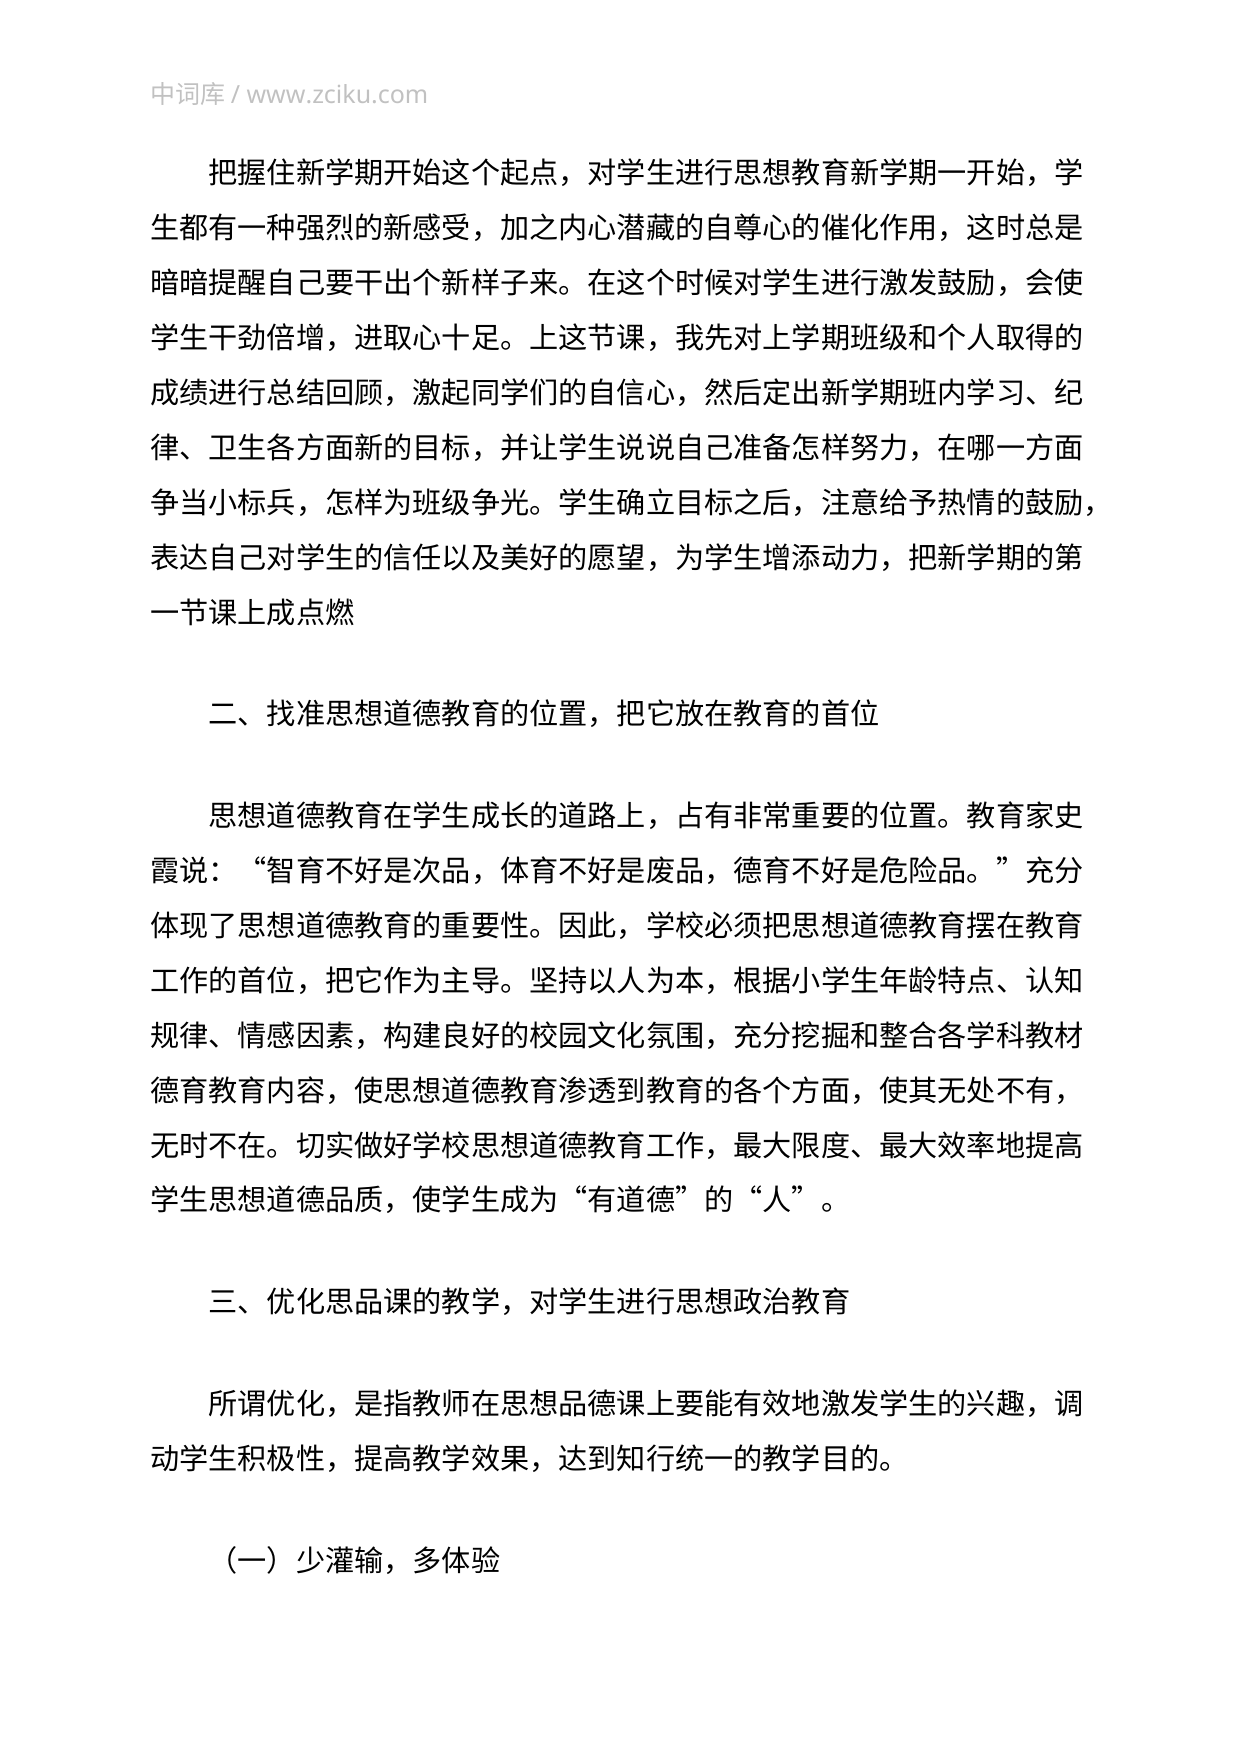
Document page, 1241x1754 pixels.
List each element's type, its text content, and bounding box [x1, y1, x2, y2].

text 所谓优化，是指教师在思想品德课上要能有效地激发学生的兴趣，调动学生积极性，提高教学效果，达到知行统一的教学目的。 [150, 1381, 1090, 1478]
text 二、找准思想道德教育的位置，把它放在教育的首位 [150, 691, 1090, 733]
text 把握住新学期开始这个起点，对学生进行思想教育新学期一开始，学生都有一种强烈的新感受，加之内心潜藏的自尊心的催化作用，这时总是暗暗提醒自己要干出个新样子来。在这个时候对学生进行激发鼓励，会使学生干劲倍增，进取心十足。上这节课，我先对上学期班级和个人取得的成绩进行总结回顾，激起同学们的自信心，然后定出新学期班内学习、纪律、卫生各方面新的目标，并让学生说说自己准备怎样努力，在哪一方面争当小标兵，怎样为班级争光。学生确立目标之后，注意给予热情的鼓励，表达自己对学生的信任以及美好的愿望，为学生增添动力，把新学期的第一节课上成点燃 [150, 150, 1090, 631]
text （一）少灌输，多体验 [150, 1537, 1090, 1579]
text 三、优化思品课的教学，对学生进行思想政治教育 [150, 1279, 1090, 1321]
text 思想道德教育在学生成长的道路上，占有非常重要的位置。教育家史霞说：“智育不好是次品，体育不好是废品，德育不好是危险品。”充分体现了思想道德教育的重要性。因此，学校必须把思想道德教育摆在教育工作的首位，把它作为主导。坚持以人为本，根据小学生年龄特点、认知规律、情感因素，构建良好的校园文化氛围，充分挖掘和整合各学科教材德育教育内容，使思想道德教育渗透到教育的各个方面，使其无处不有，无时不在。切实做好学校思想道德教育工作，最大限度、最大效率地提高学生思想道德品质，使学生成为“有道德”的“人”。 [150, 793, 1090, 1219]
